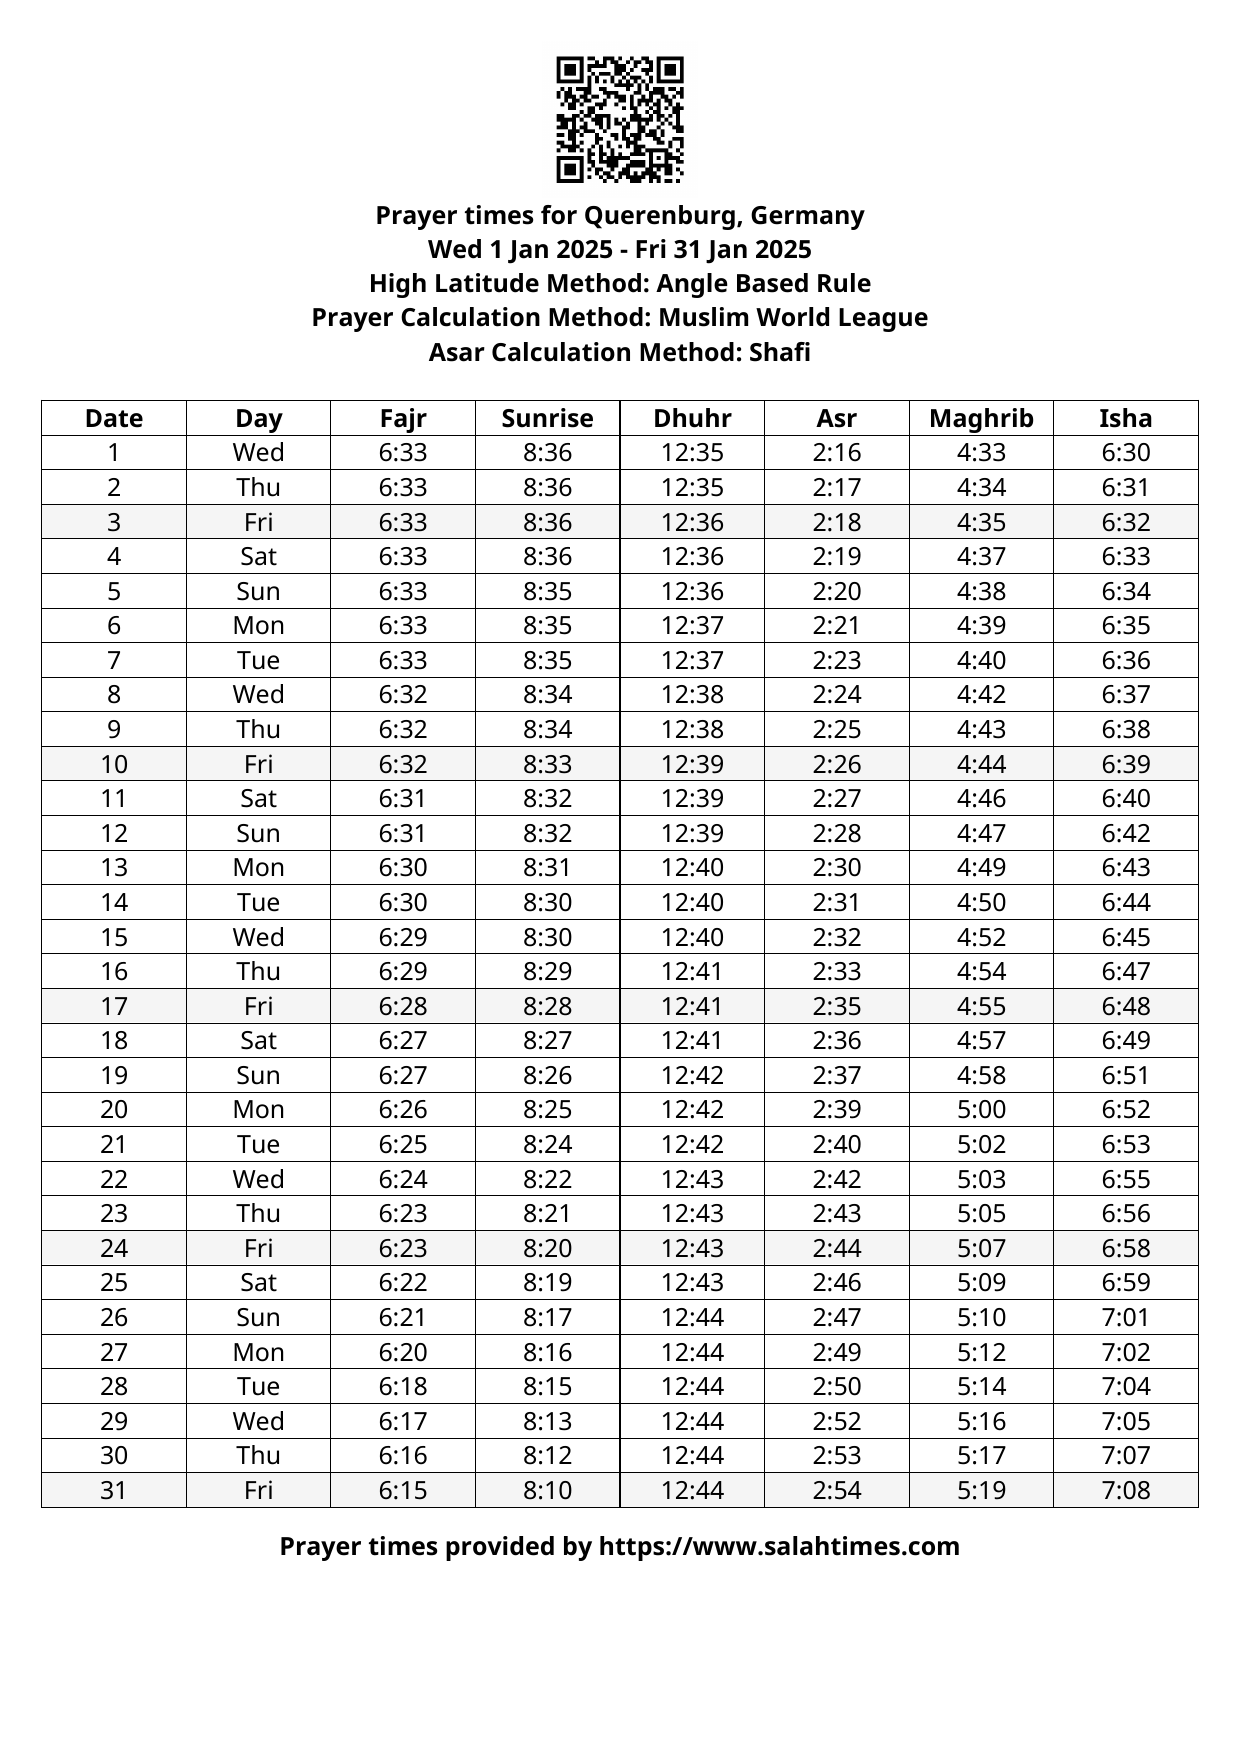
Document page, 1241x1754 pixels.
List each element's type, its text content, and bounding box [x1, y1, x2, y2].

table_cell 12:40 [621, 851, 764, 884]
table_cell 6:20 [331, 1335, 475, 1368]
text Wed 1 Jan 2025 - Fri 31 Jan 2025 [42, 232, 1198, 266]
table_cell Fri [187, 1231, 330, 1264]
table_cell 6:37 [1054, 678, 1198, 711]
table_cell 8:36 [476, 470, 619, 504]
table_cell 8:31 [476, 851, 619, 884]
table_cell Thu [187, 1196, 330, 1230]
table_cell 4:38 [910, 574, 1053, 607]
table_cell 2:33 [765, 954, 909, 988]
table_cell 6:32 [331, 678, 475, 711]
table_cell 4:47 [910, 816, 1053, 849]
table_cell 4:37 [910, 539, 1053, 573]
table_cell 6:23 [331, 1196, 475, 1230]
table_cell 8:24 [476, 1127, 619, 1161]
table_cell 8:30 [476, 920, 619, 953]
table_cell Wed [187, 678, 330, 711]
table_cell 25 [42, 1266, 186, 1299]
table_cell Sat [187, 539, 330, 573]
table_cell 2:20 [765, 574, 909, 607]
table_cell 8:27 [476, 1024, 619, 1057]
table_cell 23 [42, 1196, 186, 1230]
table_cell 6:49 [1054, 1024, 1198, 1057]
table_cell 4:52 [910, 920, 1053, 953]
table_cell 16 [42, 954, 186, 988]
table_cell 2:25 [765, 712, 909, 746]
table_cell 6:38 [1054, 712, 1198, 746]
table_cell 2:31 [765, 885, 909, 919]
table_cell 2:35 [765, 989, 909, 1022]
table_cell 8:30 [476, 885, 619, 919]
table_cell 7:08 [1054, 1473, 1198, 1507]
table_cell 5:14 [910, 1369, 1053, 1403]
table_cell 10 [42, 747, 186, 780]
table_cell 12:35 [621, 470, 764, 504]
table_cell 12:40 [621, 920, 764, 953]
table_cell Mon [187, 1093, 330, 1126]
table_header Dhuhr [621, 401, 764, 434]
table_cell 7:05 [1054, 1404, 1198, 1437]
text Prayer times for Querenburg, Germany [42, 198, 1198, 232]
table_cell 8:19 [476, 1266, 619, 1299]
table_cell 29 [42, 1404, 186, 1437]
table_cell 5:16 [910, 1404, 1053, 1437]
table_cell 12:44 [621, 1404, 764, 1437]
table_cell 5:10 [910, 1300, 1053, 1334]
table_cell 6:55 [1054, 1162, 1198, 1195]
table_cell 8:35 [476, 574, 619, 607]
table_cell 4:46 [910, 781, 1053, 815]
table_cell 8:15 [476, 1369, 619, 1403]
table_cell 2:16 [765, 436, 909, 469]
table_cell Sun [187, 1058, 330, 1092]
table_cell 4:34 [910, 470, 1053, 504]
table_cell 12:44 [621, 1300, 764, 1334]
table_cell 2:18 [765, 505, 909, 538]
table_cell 12:44 [621, 1439, 764, 1472]
table_cell 8:32 [476, 781, 619, 815]
table_cell 8:28 [476, 989, 619, 1022]
picture [542, 41, 699, 198]
table_cell Wed [187, 920, 330, 953]
table_cell 4:54 [910, 954, 1053, 988]
table_cell 6:34 [1054, 574, 1198, 607]
table_cell 4:50 [910, 885, 1053, 919]
table_cell 12:39 [621, 747, 764, 780]
table_cell 20 [42, 1093, 186, 1126]
table_cell 8:35 [476, 643, 619, 677]
table_cell 11 [42, 781, 186, 815]
table_cell Sat [187, 1024, 330, 1057]
table_cell 4:43 [910, 712, 1053, 746]
table_cell 8:36 [476, 436, 619, 469]
table_cell 6:17 [331, 1404, 475, 1437]
table_cell 12:35 [621, 436, 764, 469]
table_cell 6:23 [331, 1231, 475, 1264]
table_cell 9 [42, 712, 186, 746]
table_cell 2:52 [765, 1404, 909, 1437]
table_cell 2:47 [765, 1300, 909, 1334]
table_cell 6:30 [331, 851, 475, 884]
table_header Fajr [331, 401, 475, 434]
table_cell 31 [42, 1473, 186, 1507]
table_cell 2:39 [765, 1093, 909, 1126]
table_cell Wed [187, 436, 330, 469]
table_cell 2:32 [765, 920, 909, 953]
table_cell 12:41 [621, 954, 764, 988]
table_cell 13 [42, 851, 186, 884]
table_cell 6:43 [1054, 851, 1198, 884]
table_cell 5:05 [910, 1196, 1053, 1230]
table_cell 12:43 [621, 1231, 764, 1264]
table_cell 12:44 [621, 1335, 764, 1368]
table_cell 2:53 [765, 1439, 909, 1472]
table_cell 8:36 [476, 539, 619, 573]
table_cell Sun [187, 816, 330, 849]
table_cell 6 [42, 609, 186, 642]
table_cell 8:33 [476, 747, 619, 780]
table_cell 6:33 [331, 470, 475, 504]
table_cell 19 [42, 1058, 186, 1092]
table_cell 2:37 [765, 1058, 909, 1092]
table_cell 12:43 [621, 1196, 764, 1230]
table_cell Fri [187, 747, 330, 780]
table_cell Tue [187, 885, 330, 919]
table_cell Sat [187, 781, 330, 815]
table_cell Wed [187, 1162, 330, 1195]
table_cell 22 [42, 1162, 186, 1195]
table_cell 8:29 [476, 954, 619, 988]
table_cell 8:17 [476, 1300, 619, 1334]
table_cell 6:29 [331, 920, 475, 953]
table_cell 12:42 [621, 1127, 764, 1161]
table_cell 8:13 [476, 1404, 619, 1437]
table_cell 6:33 [331, 609, 475, 642]
table_cell 6:32 [331, 712, 475, 746]
table_cell 6:58 [1054, 1231, 1198, 1264]
table_cell 2:43 [765, 1196, 909, 1230]
table_cell 12:42 [621, 1093, 764, 1126]
table_cell 7:04 [1054, 1369, 1198, 1403]
table_cell 6:24 [331, 1162, 475, 1195]
table_cell 6:35 [1054, 609, 1198, 642]
table_cell 5:00 [910, 1093, 1053, 1126]
table_cell 12:37 [621, 643, 764, 677]
table_cell Thu [187, 954, 330, 988]
table_cell 28 [42, 1369, 186, 1403]
table_cell 6:21 [331, 1300, 475, 1334]
table_cell 5:19 [910, 1473, 1053, 1507]
table_cell 2:42 [765, 1162, 909, 1195]
table_cell 6:31 [331, 816, 475, 849]
table_cell 7:02 [1054, 1335, 1198, 1368]
table_cell 6:27 [331, 1024, 475, 1057]
table_cell 6:59 [1054, 1266, 1198, 1299]
table_cell 12:44 [621, 1369, 764, 1403]
text High Latitude Method: Angle Based Rule [42, 266, 1198, 300]
table_cell 5 [42, 574, 186, 607]
table_cell 6:29 [331, 954, 475, 988]
table_cell 8:22 [476, 1162, 619, 1195]
table_cell 6:33 [331, 643, 475, 677]
table_cell 8:32 [476, 816, 619, 849]
table_cell 6:42 [1054, 816, 1198, 849]
table_cell 2:30 [765, 851, 909, 884]
table_cell 2:36 [765, 1024, 909, 1057]
table_cell Thu [187, 1439, 330, 1472]
table_cell Thu [187, 712, 330, 746]
table_cell 30 [42, 1439, 186, 1472]
table_cell 12:36 [621, 574, 764, 607]
table_cell 12:43 [621, 1266, 764, 1299]
table_cell Sun [187, 574, 330, 607]
table_cell 6:25 [331, 1127, 475, 1161]
table_cell 6:36 [1054, 643, 1198, 677]
table_cell 21 [42, 1127, 186, 1161]
table_cell 8 [42, 678, 186, 711]
table_cell 6:53 [1054, 1127, 1198, 1161]
table_cell 7:07 [1054, 1439, 1198, 1472]
text Prayer Calculation Method: Muslim World League [42, 300, 1198, 334]
table_cell 6:27 [331, 1058, 475, 1092]
table_cell 12:44 [621, 1473, 764, 1507]
table_cell 8:25 [476, 1093, 619, 1126]
table_cell 17 [42, 989, 186, 1022]
table_cell 8:34 [476, 712, 619, 746]
table_cell 12:38 [621, 712, 764, 746]
table_cell 2:21 [765, 609, 909, 642]
table_cell 12:41 [621, 1024, 764, 1057]
table_cell 4:44 [910, 747, 1053, 780]
table_cell 2:44 [765, 1231, 909, 1264]
table_cell 12:41 [621, 989, 764, 1022]
table_cell 8:34 [476, 678, 619, 711]
table_cell 4:40 [910, 643, 1053, 677]
table_cell 7 [42, 643, 186, 677]
table_cell 18 [42, 1024, 186, 1057]
table_cell 12:38 [621, 678, 764, 711]
table_cell 8:12 [476, 1439, 619, 1472]
table_cell 4:33 [910, 436, 1053, 469]
table_cell 6:32 [331, 747, 475, 780]
table_cell 12:37 [621, 609, 764, 642]
table_cell 6:39 [1054, 747, 1198, 780]
table_cell 6:48 [1054, 989, 1198, 1022]
table_cell 5:17 [910, 1439, 1053, 1472]
table_cell 2 [42, 470, 186, 504]
table_cell 4:49 [910, 851, 1053, 884]
table_cell Fri [187, 989, 330, 1022]
table_cell 14 [42, 885, 186, 919]
table_cell 5:07 [910, 1231, 1053, 1264]
table_cell Mon [187, 1335, 330, 1368]
table_cell 15 [42, 920, 186, 953]
text Prayer times provided by https://www.salahtimes.com [42, 1528, 1198, 1563]
table_cell 6:33 [1054, 539, 1198, 573]
table_cell 5:12 [910, 1335, 1053, 1368]
table_cell 4:42 [910, 678, 1053, 711]
table_cell 12:39 [621, 816, 764, 849]
table_cell Tue [187, 1127, 330, 1161]
table_cell 2:26 [765, 747, 909, 780]
table_cell Sat [187, 1266, 330, 1299]
table_cell 5:03 [910, 1162, 1053, 1195]
table_cell 2:19 [765, 539, 909, 573]
table_cell 6:47 [1054, 954, 1198, 988]
table_cell 1 [42, 436, 186, 469]
table_cell 4 [42, 539, 186, 573]
table_header Sunrise [476, 401, 619, 434]
table_header Asr [765, 401, 909, 434]
table_cell 8:26 [476, 1058, 619, 1092]
table_cell 4:39 [910, 609, 1053, 642]
table_header Isha [1054, 401, 1198, 434]
table_cell 7:01 [1054, 1300, 1198, 1334]
table_cell 12:36 [621, 505, 764, 538]
table_cell 6:18 [331, 1369, 475, 1403]
table_cell 2:24 [765, 678, 909, 711]
table_cell 2:40 [765, 1127, 909, 1161]
table_cell 26 [42, 1300, 186, 1334]
table_cell 6:33 [331, 436, 475, 469]
table_cell 4:57 [910, 1024, 1053, 1057]
table_header Maghrib [910, 401, 1053, 434]
table_cell 6:30 [1054, 436, 1198, 469]
table_cell 8:36 [476, 505, 619, 538]
table_cell 12:42 [621, 1058, 764, 1092]
table_cell 2:17 [765, 470, 909, 504]
table_cell 2:28 [765, 816, 909, 849]
table_cell 4:58 [910, 1058, 1053, 1092]
table_cell 8:20 [476, 1231, 619, 1264]
table_cell 6:31 [1054, 470, 1198, 504]
table_cell 5:02 [910, 1127, 1053, 1161]
table_cell 12:43 [621, 1162, 764, 1195]
table_header Day [187, 401, 330, 434]
table_cell 4:35 [910, 505, 1053, 538]
table_cell Fri [187, 505, 330, 538]
table_cell Mon [187, 851, 330, 884]
table_cell 2:50 [765, 1369, 909, 1403]
table_cell 6:40 [1054, 781, 1198, 815]
table_cell 2:27 [765, 781, 909, 815]
table_cell 2:46 [765, 1266, 909, 1299]
table_cell 24 [42, 1231, 186, 1264]
table_cell 6:15 [331, 1473, 475, 1507]
table_cell 8:10 [476, 1473, 619, 1507]
table_cell 6:51 [1054, 1058, 1198, 1092]
table_cell 6:22 [331, 1266, 475, 1299]
table_cell 6:56 [1054, 1196, 1198, 1230]
table_cell 2:54 [765, 1473, 909, 1507]
table_cell 6:32 [1054, 505, 1198, 538]
table_cell Tue [187, 643, 330, 677]
table_cell 6:33 [331, 539, 475, 573]
table_cell 12:40 [621, 885, 764, 919]
table_cell 6:44 [1054, 885, 1198, 919]
table_cell 2:23 [765, 643, 909, 677]
table_cell 6:28 [331, 989, 475, 1022]
table_cell 5:09 [910, 1266, 1053, 1299]
table_cell 6:26 [331, 1093, 475, 1126]
table_cell Tue [187, 1369, 330, 1403]
table_cell 6:33 [331, 505, 475, 538]
table_cell 12:39 [621, 781, 764, 815]
table_cell 4:55 [910, 989, 1053, 1022]
table_cell 6:16 [331, 1439, 475, 1472]
table_cell 2:49 [765, 1335, 909, 1368]
table_cell Fri [187, 1473, 330, 1507]
table_cell Wed [187, 1404, 330, 1437]
table_cell 12:36 [621, 539, 764, 573]
table_cell Mon [187, 609, 330, 642]
table_cell Sun [187, 1300, 330, 1334]
table_cell 12 [42, 816, 186, 849]
table_cell 6:30 [331, 885, 475, 919]
table_cell 6:52 [1054, 1093, 1198, 1126]
table_cell 3 [42, 505, 186, 538]
table_cell 6:31 [331, 781, 475, 815]
table_cell 8:35 [476, 609, 619, 642]
text Asar Calculation Method: Shafi [42, 334, 1198, 368]
table_cell Thu [187, 470, 330, 504]
table_cell 27 [42, 1335, 186, 1368]
table_cell 8:16 [476, 1335, 619, 1368]
table_cell 6:45 [1054, 920, 1198, 953]
table_header Date [42, 401, 186, 434]
table_cell 8:21 [476, 1196, 619, 1230]
table_cell 6:33 [331, 574, 475, 607]
